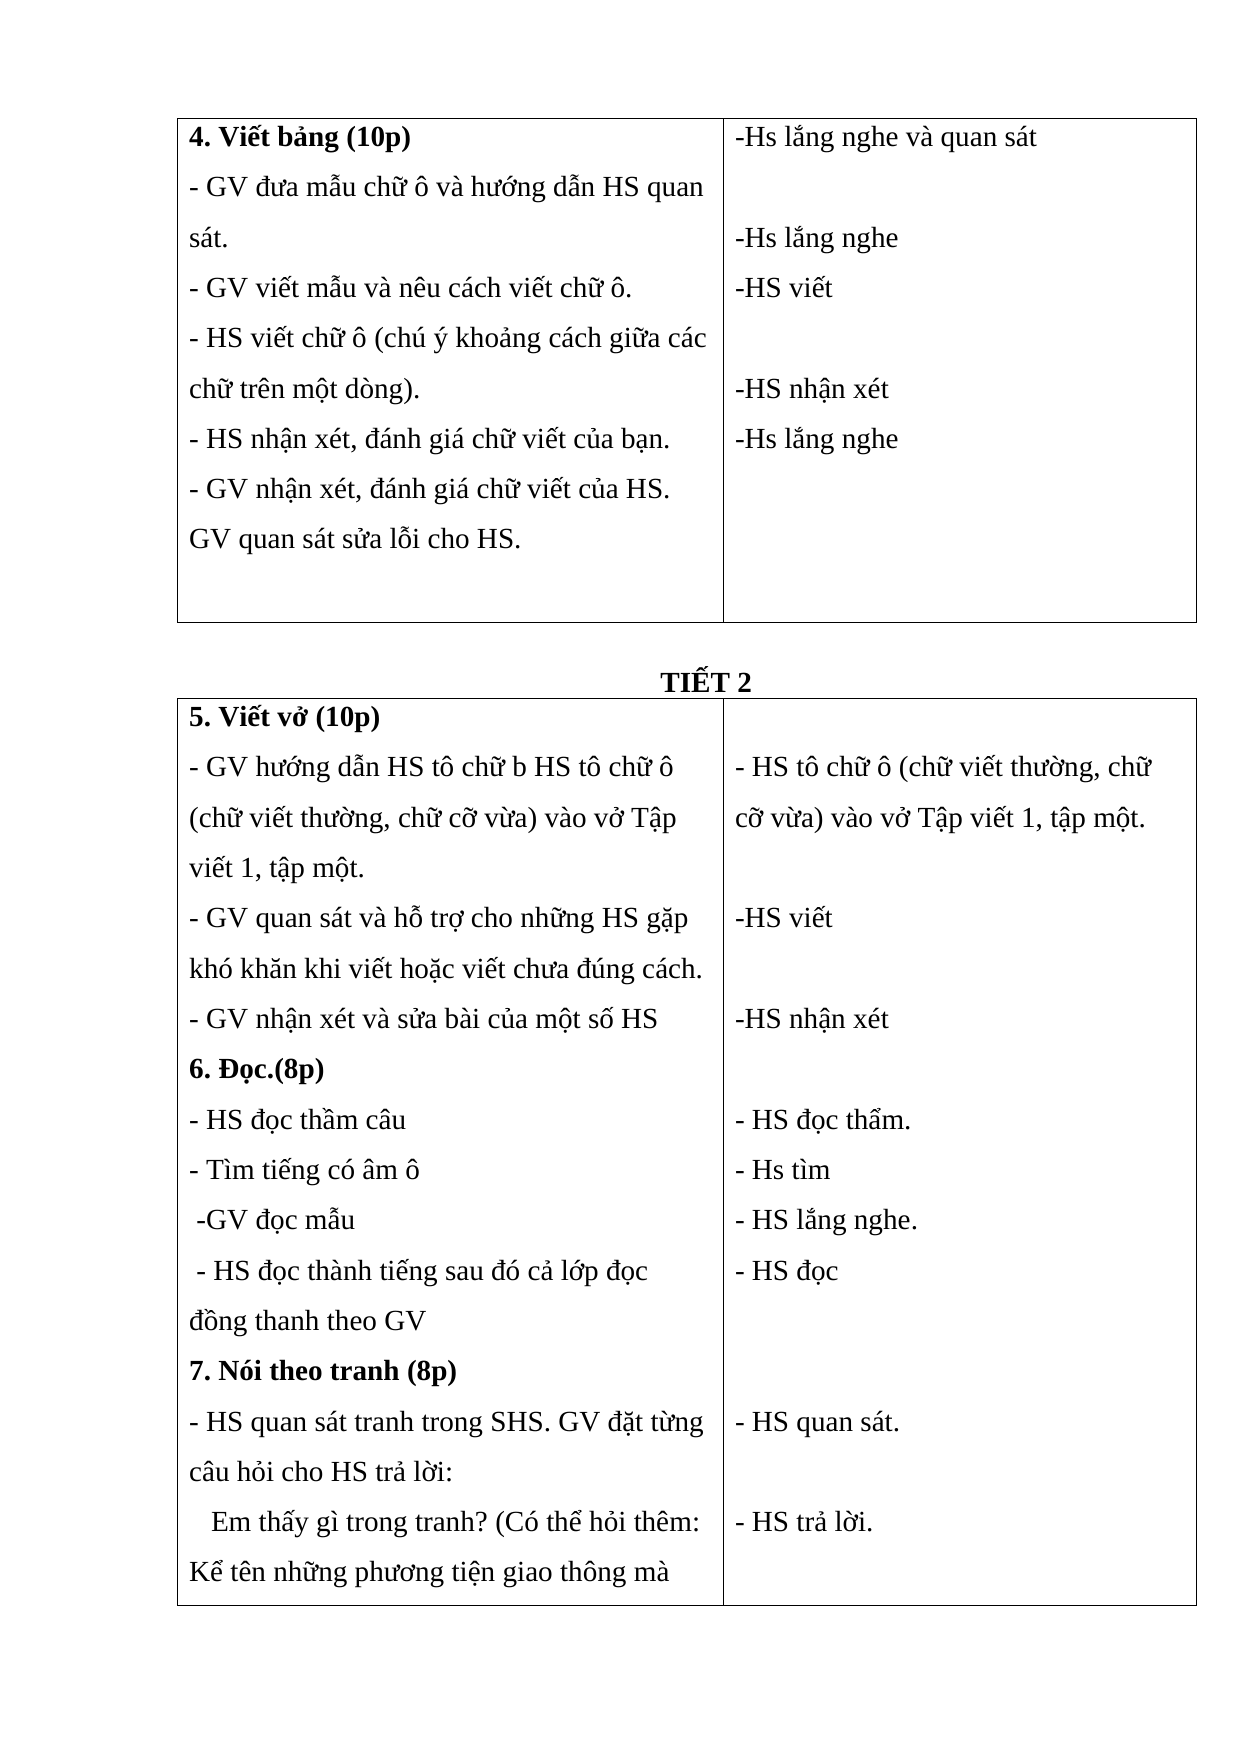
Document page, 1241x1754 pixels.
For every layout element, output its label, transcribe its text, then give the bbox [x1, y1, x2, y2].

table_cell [724, 119, 1196, 622]
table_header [724, 699, 1196, 1605]
list TIẾT 2 [290, 661, 1122, 698]
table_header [178, 699, 723, 1605]
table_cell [178, 119, 723, 622]
